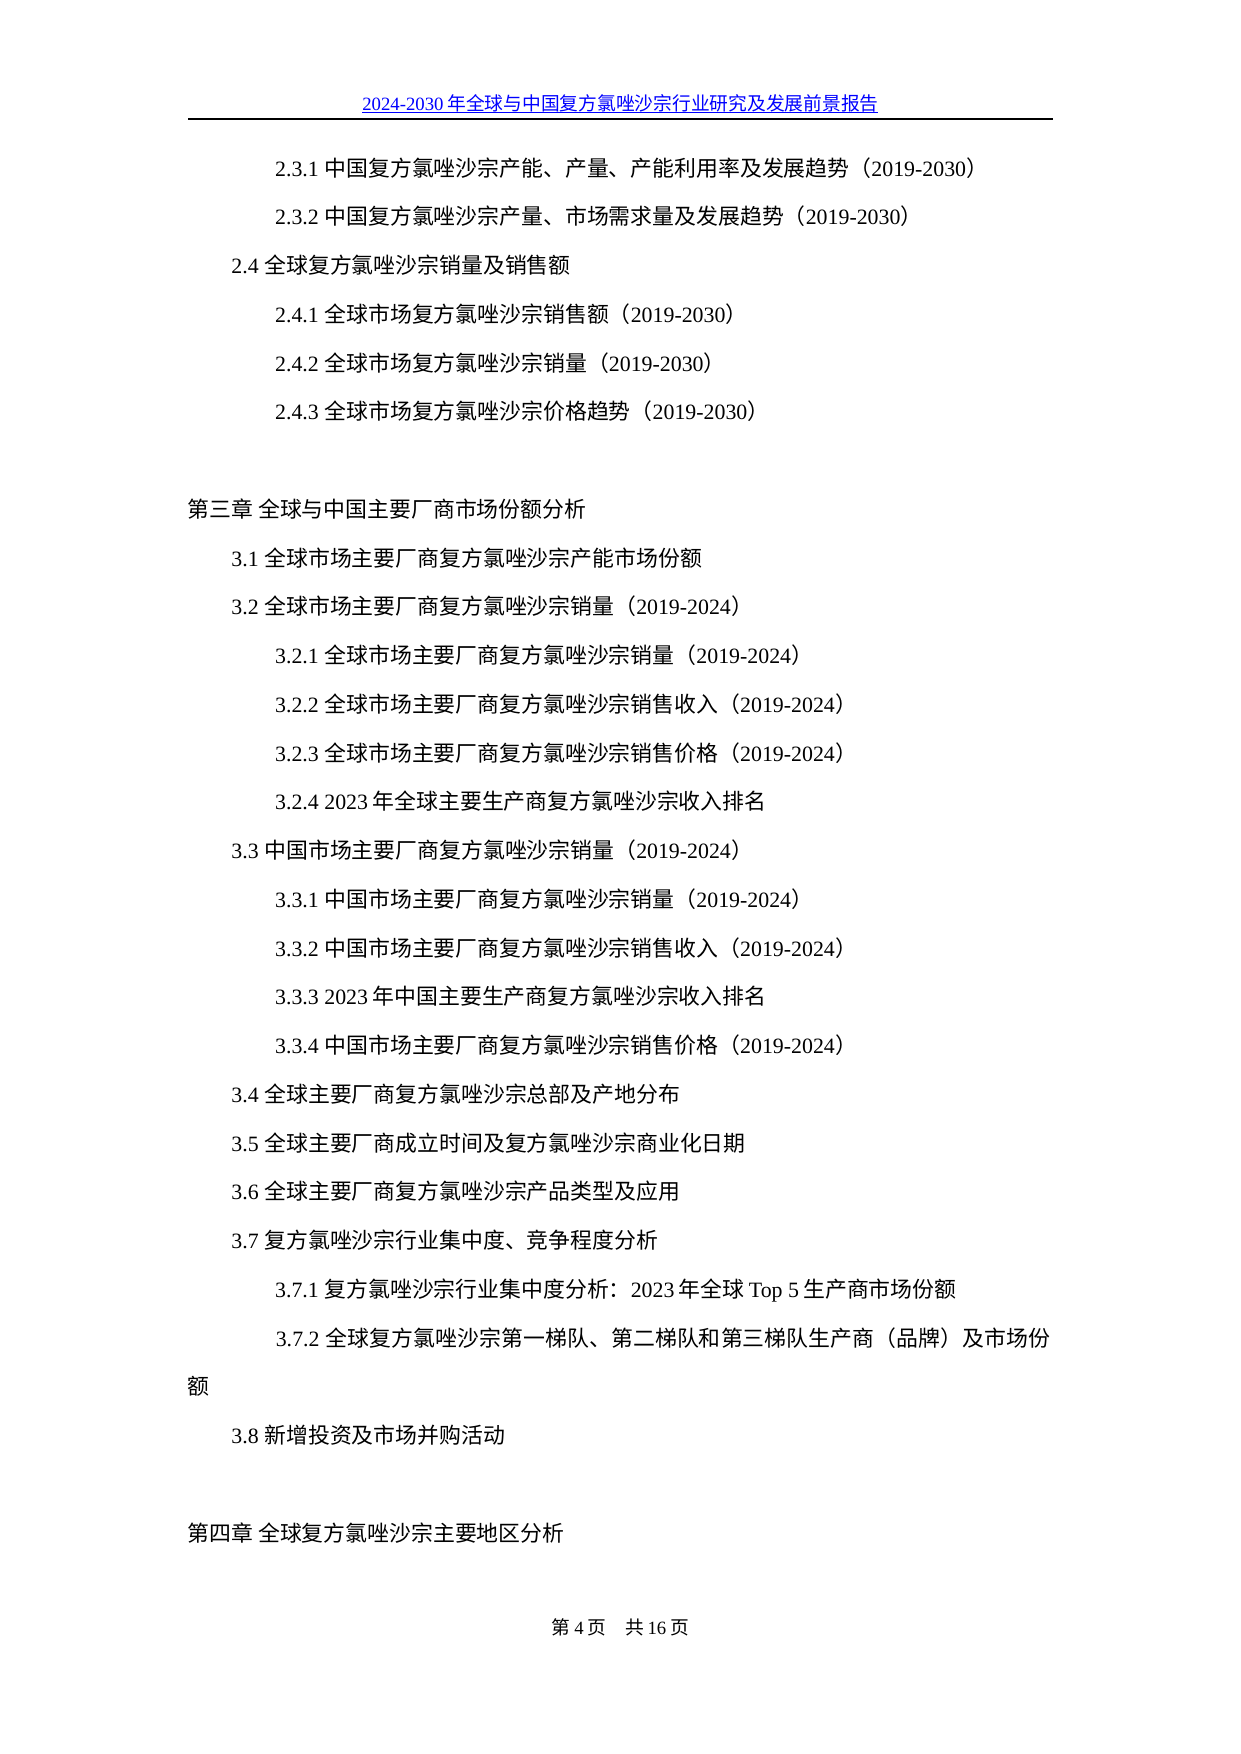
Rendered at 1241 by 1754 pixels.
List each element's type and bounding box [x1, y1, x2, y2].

text [187, 150, 1053, 1548]
